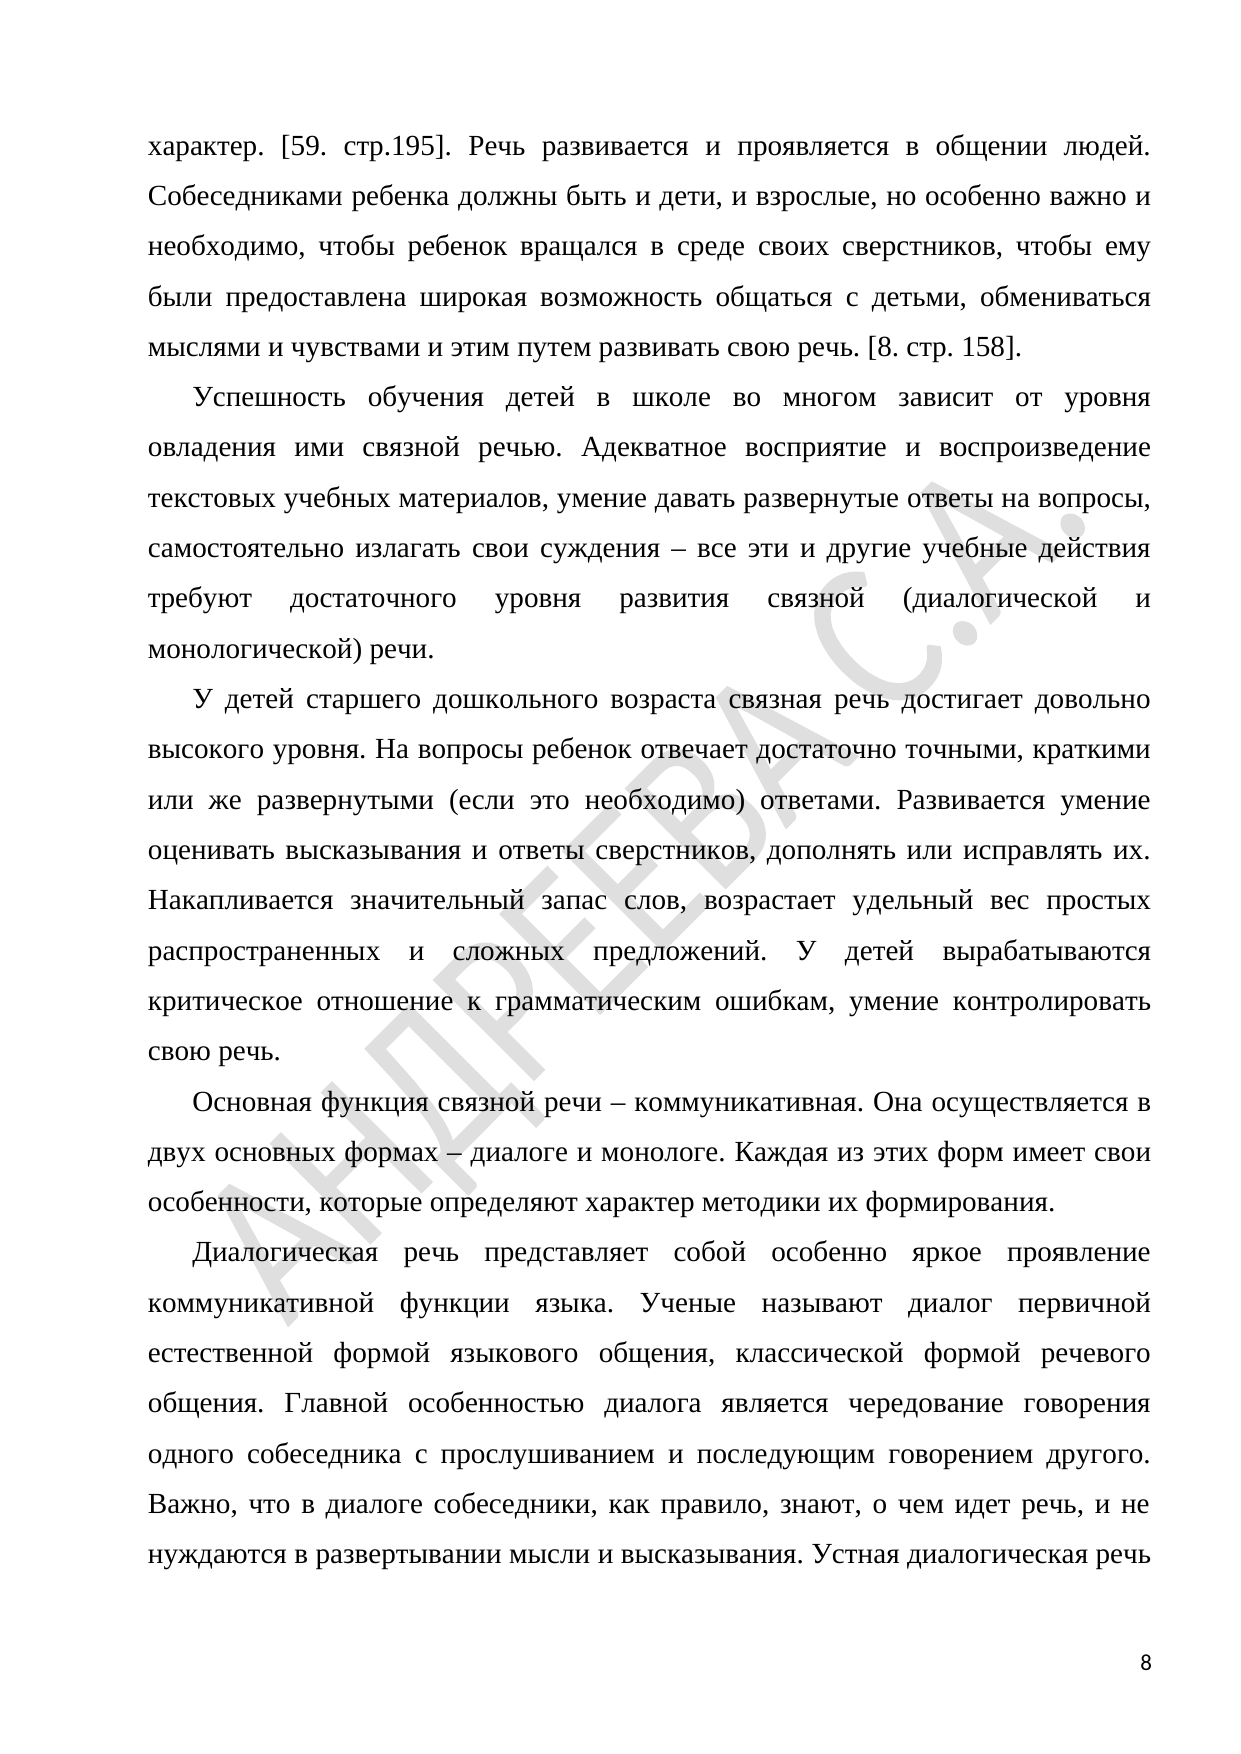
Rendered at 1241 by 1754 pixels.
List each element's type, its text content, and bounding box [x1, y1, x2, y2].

text Успешность обучения детей в школе во многом зависит от уровня овладения ими связной речью. Адекватное восприятие и воспроизведение текстовых учебных материалов, умение давать развернутые ответы на вопросы, самостоятельно излагать свои суждения – все эти и другие учебные действия требуют достаточного уровня развития связной (диалогической и монологической) речи. [148, 379, 1152, 664]
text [148, 1234, 1152, 1570]
text У детей старшего дошкольного возраста связная речь достигает довольно высокого уровня. На вопросы ребенок отвечает достаточно точными, краткими или же развернутыми (если это необходимо) ответами. Развивается умение оценивать высказывания и ответы сверстников, дополнять или исправлять их. Накапливается значительный запас слов, возрастает удельный вес простых распространенных и сложных предложений. У детей вырабатываются критическое отношение к грамматическим ошибкам, умение контролировать свою речь. [148, 681, 1152, 1067]
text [148, 128, 1152, 362]
text Основная функция связной речи – коммуникативная. Она осуществляется в двух основных формах – диалоге и монологе. Каждая из этих форм имеет свои особенности, которые определяют характер методики их формирования. [148, 1084, 1152, 1218]
